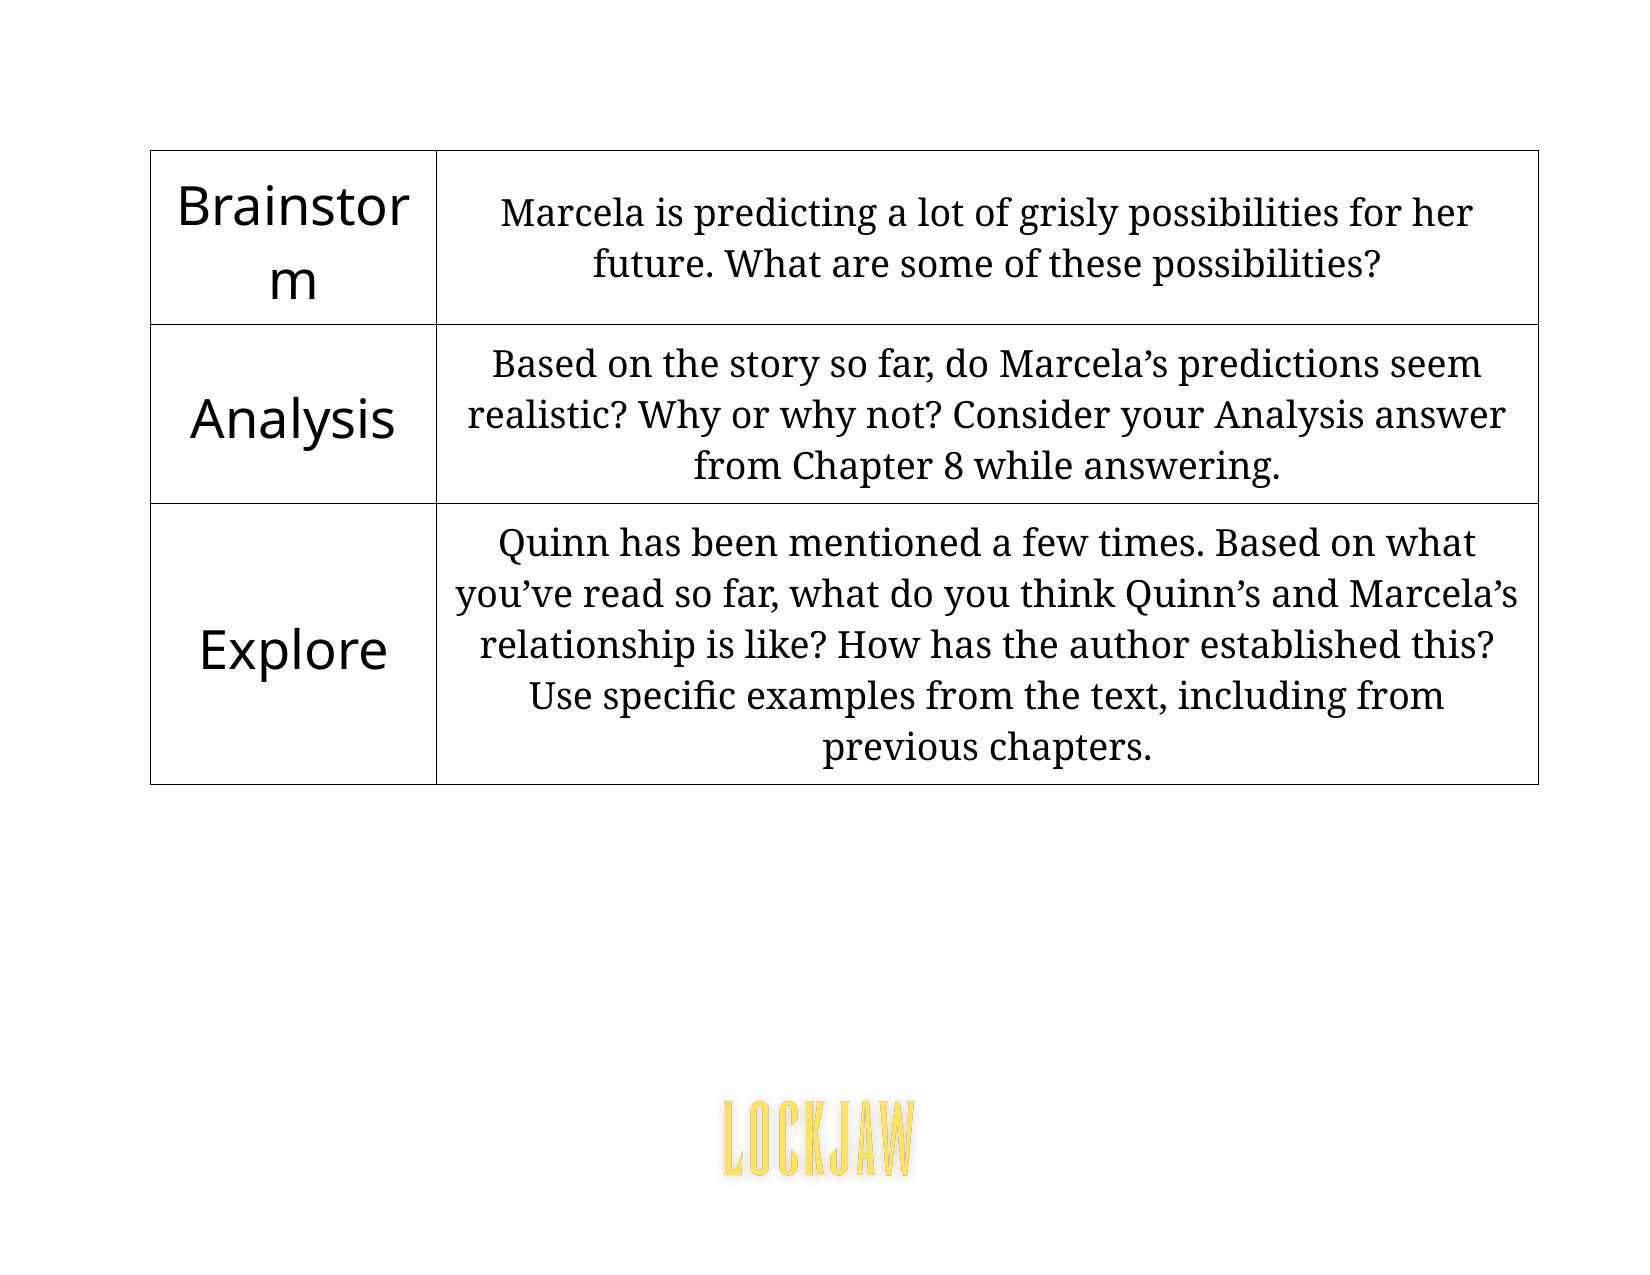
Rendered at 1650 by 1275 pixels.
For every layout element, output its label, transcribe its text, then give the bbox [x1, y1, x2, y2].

table_cell Based on the story so far, do Marcela’s predictions seem realistic? Why or why not? Consider your Analysis answer from Chapter 8 while answering. [437, 325, 1538, 503]
table_cell Analysis [151, 325, 436, 503]
picture [712, 1075, 938, 1202]
table_cell Explore [151, 504, 436, 784]
table_cell Marcela is predicting a lot of grisly possibilities for her future. What are some of these possibilities? [437, 151, 1538, 323]
table_cell Quinn has been mentioned a few times. Based on what you’ve read so far, what do you think Quinn’s and Marcela’s relationship is like? How has the author established this? Use specific examples from the text, including from previous chapters. [437, 504, 1538, 784]
table_cell Brainstorm [151, 151, 436, 323]
